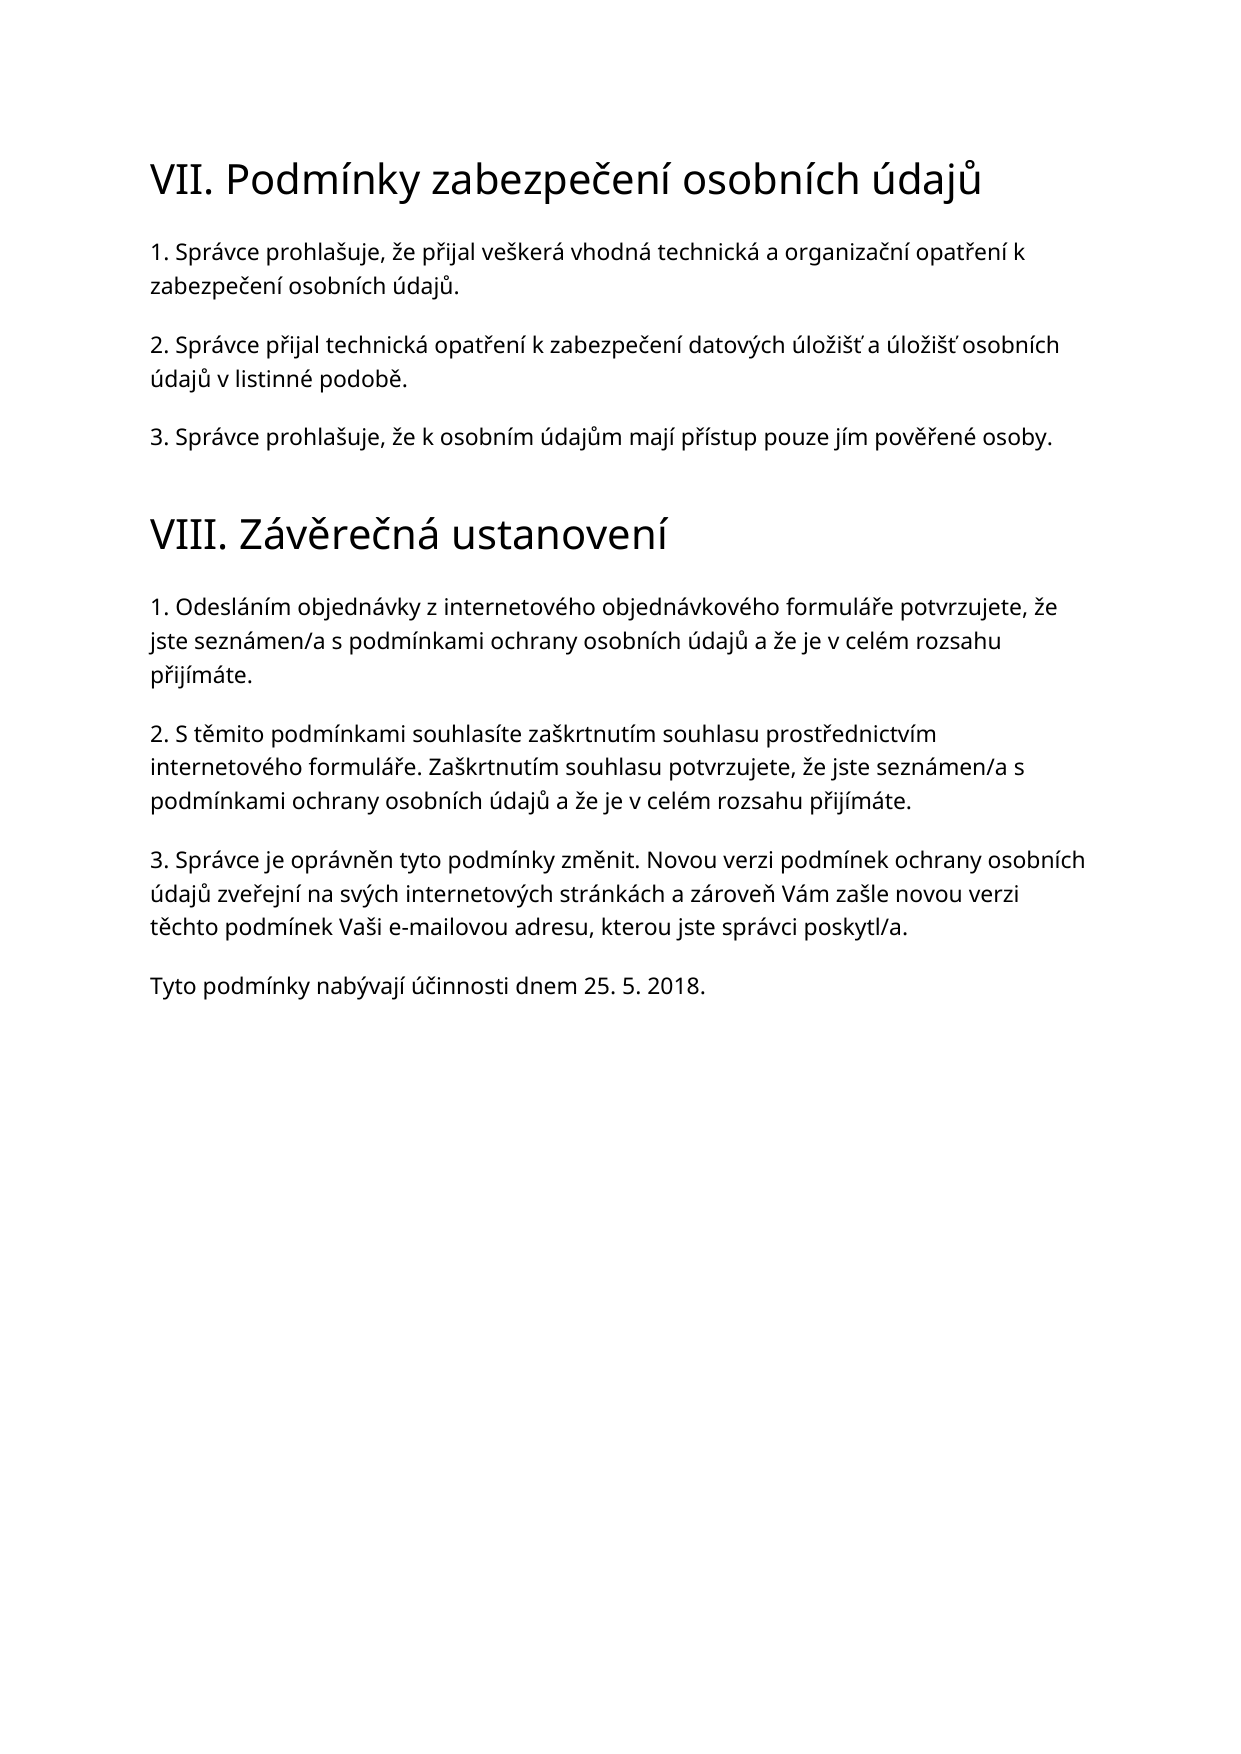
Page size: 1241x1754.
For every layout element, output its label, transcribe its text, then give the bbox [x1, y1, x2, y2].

text 2. Správce přijal technická opatření k zabezpečení datových úložišť a úložišť osobních údajů v listinné podobě. [150, 329, 1090, 394]
subtitle VIII. Závěrečná ustanovení [150, 505, 1090, 562]
text 3. Správce je oprávněn tyto podmínky změnit. Novou verzi podmínek ochrany osobních údajů zveřejní na svých internetových stránkách a zároveň Vám zašle novou verzi těchto podmínek Vaši e-mailovou adresu, kterou jste správci poskytl/a. [150, 844, 1090, 942]
subtitle VII. Podmínky zabezpečení osobních údajů [150, 150, 1090, 207]
text 3. Správce prohlašuje, že k osobním údajům mají přístup pouze jím pověřené osoby. [150, 421, 1090, 452]
text 1. Správce prohlašuje, že přijal veškerá vhodná technická a organizační opatření k zabezpečení osobních údajů. [150, 236, 1090, 301]
text Tyto podmínky nabývají účinnosti dnem 25. 5. 2018. [150, 970, 1090, 1001]
text 1. Odesláním objednávky z internetového objednávkového formuláře potvrzujete, že jste seznámen/a s podmínkami ochrany osobních údajů a že je v celém rozsahu přijímáte. [150, 591, 1090, 690]
text 2. S těmito podmínkami souhlasíte zaškrtnutím souhlasu prostřednictvím internetového formuláře. Zaškrtnutím souhlasu potvrzujete, že jste seznámen/a s podmínkami ochrany osobních údajů a že je v celém rozsahu přijímáte. [150, 717, 1090, 816]
